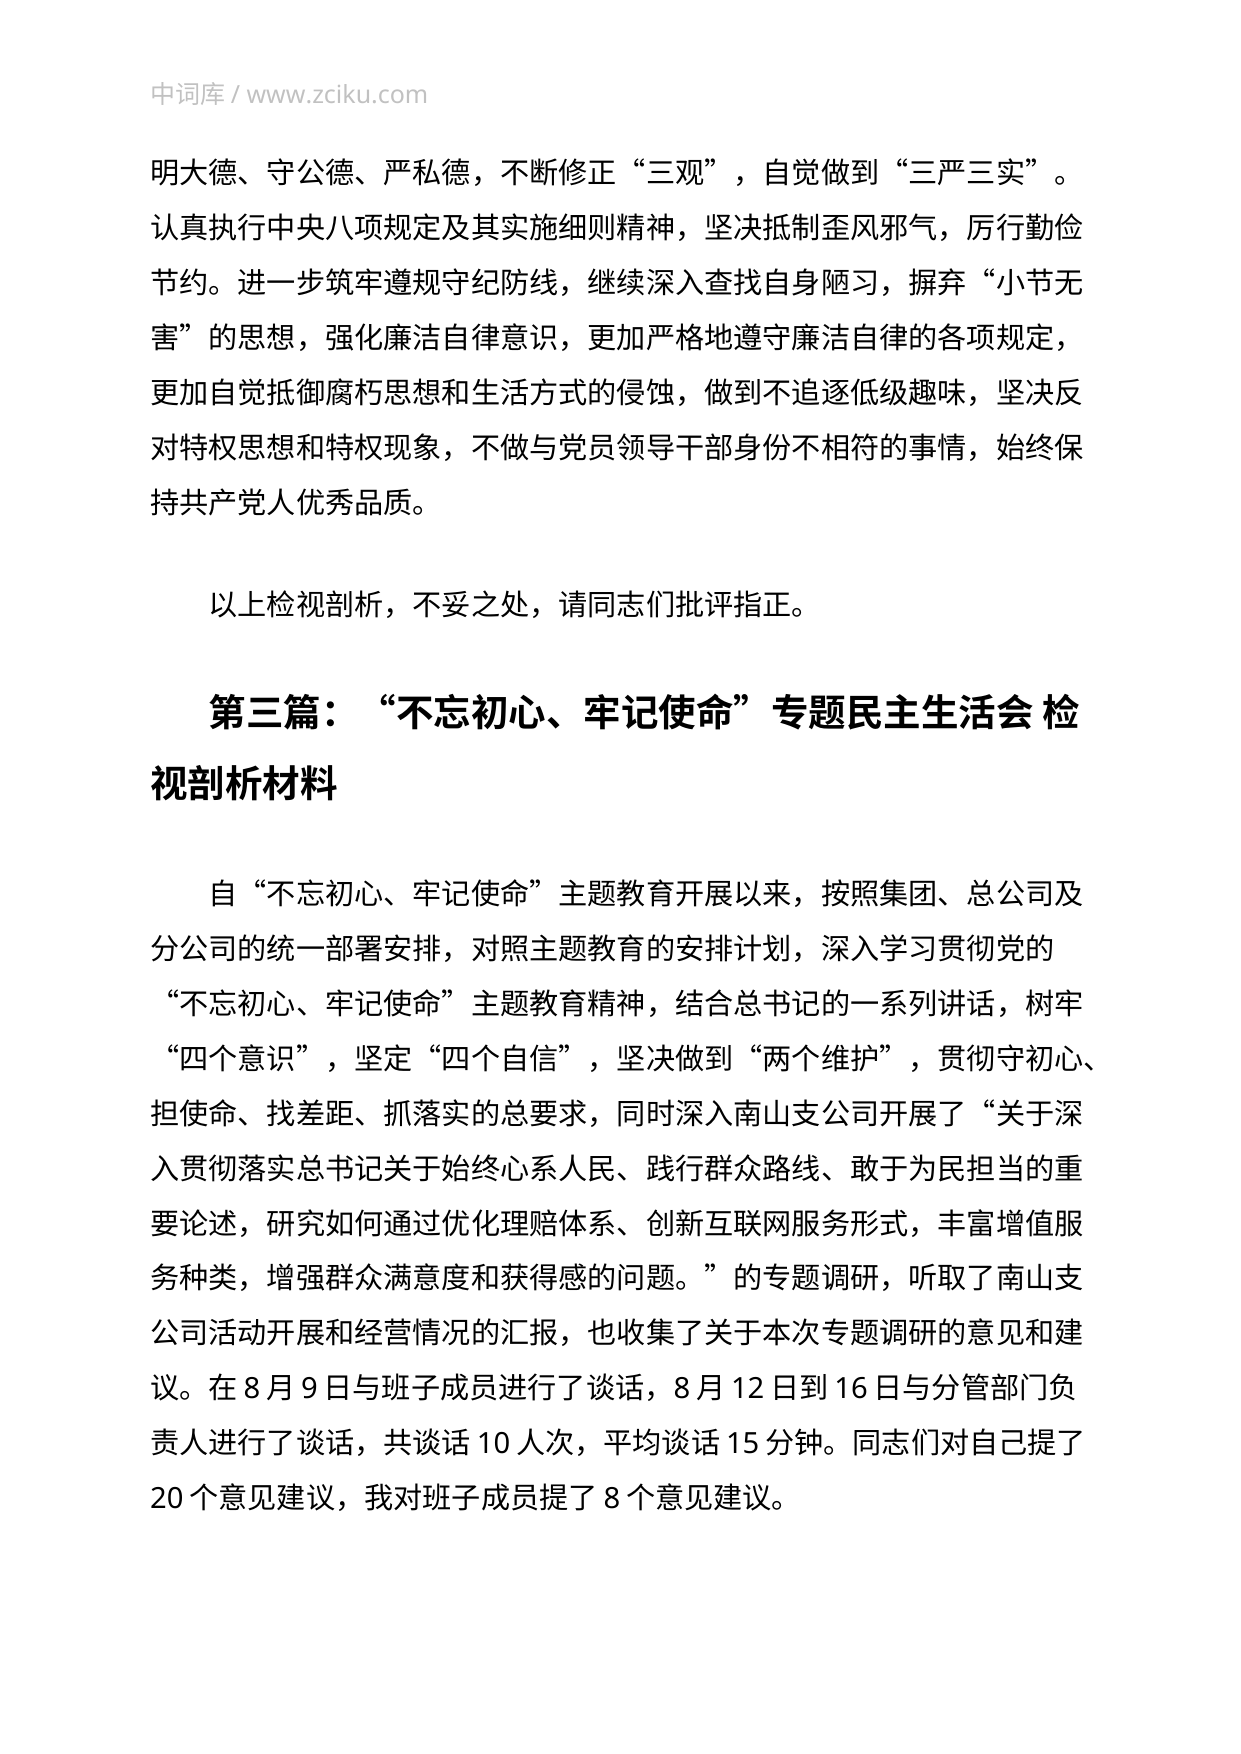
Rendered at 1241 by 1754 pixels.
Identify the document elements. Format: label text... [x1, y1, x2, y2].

text 自“不忘初心、牢记使命”主题教育开展以来，按照集团、总公司及分公司的统一部署安排，对照主题教育的安排计划，深入学习贯彻党的“不忘初心、牢记使命”主题教育精神，结合总书记的一系列讲话，树牢“四个意识”，坚定“四个自信”，坚决做到“两个维护”，贯彻守初心、担使命、找差距、抓落实的总要求，同时深入南山支公司开展了“关于深入贯彻落实总书记关于始终心系人民、践行群众路线、敢于为民担当的重要论述，研究如何通过优化理赔体系、创新互联网服务形式，丰富增值服务种类，增强群众满意度和获得感的问题。”的专题调研，听取了南山支公司活动开展和经营情况的汇报，也收集了关于本次专题调研的意见和建议。在8月9日与班子成员进行了谈话，8月12日到16日与分管部门负责人进行了谈话，共谈话10人次，平均谈话15分钟。同志们对自己提了20个意见建议，我对班子成员提了8个意见建议。 [150, 871, 1090, 1517]
text 第三篇：“不忘初心、牢记使命”专题民主生活会 检视剖析材料 [150, 683, 1090, 808]
text 以上检视剖析，不妥之处，请同志们批评指正。 [150, 581, 1090, 623]
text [150, 150, 1090, 522]
